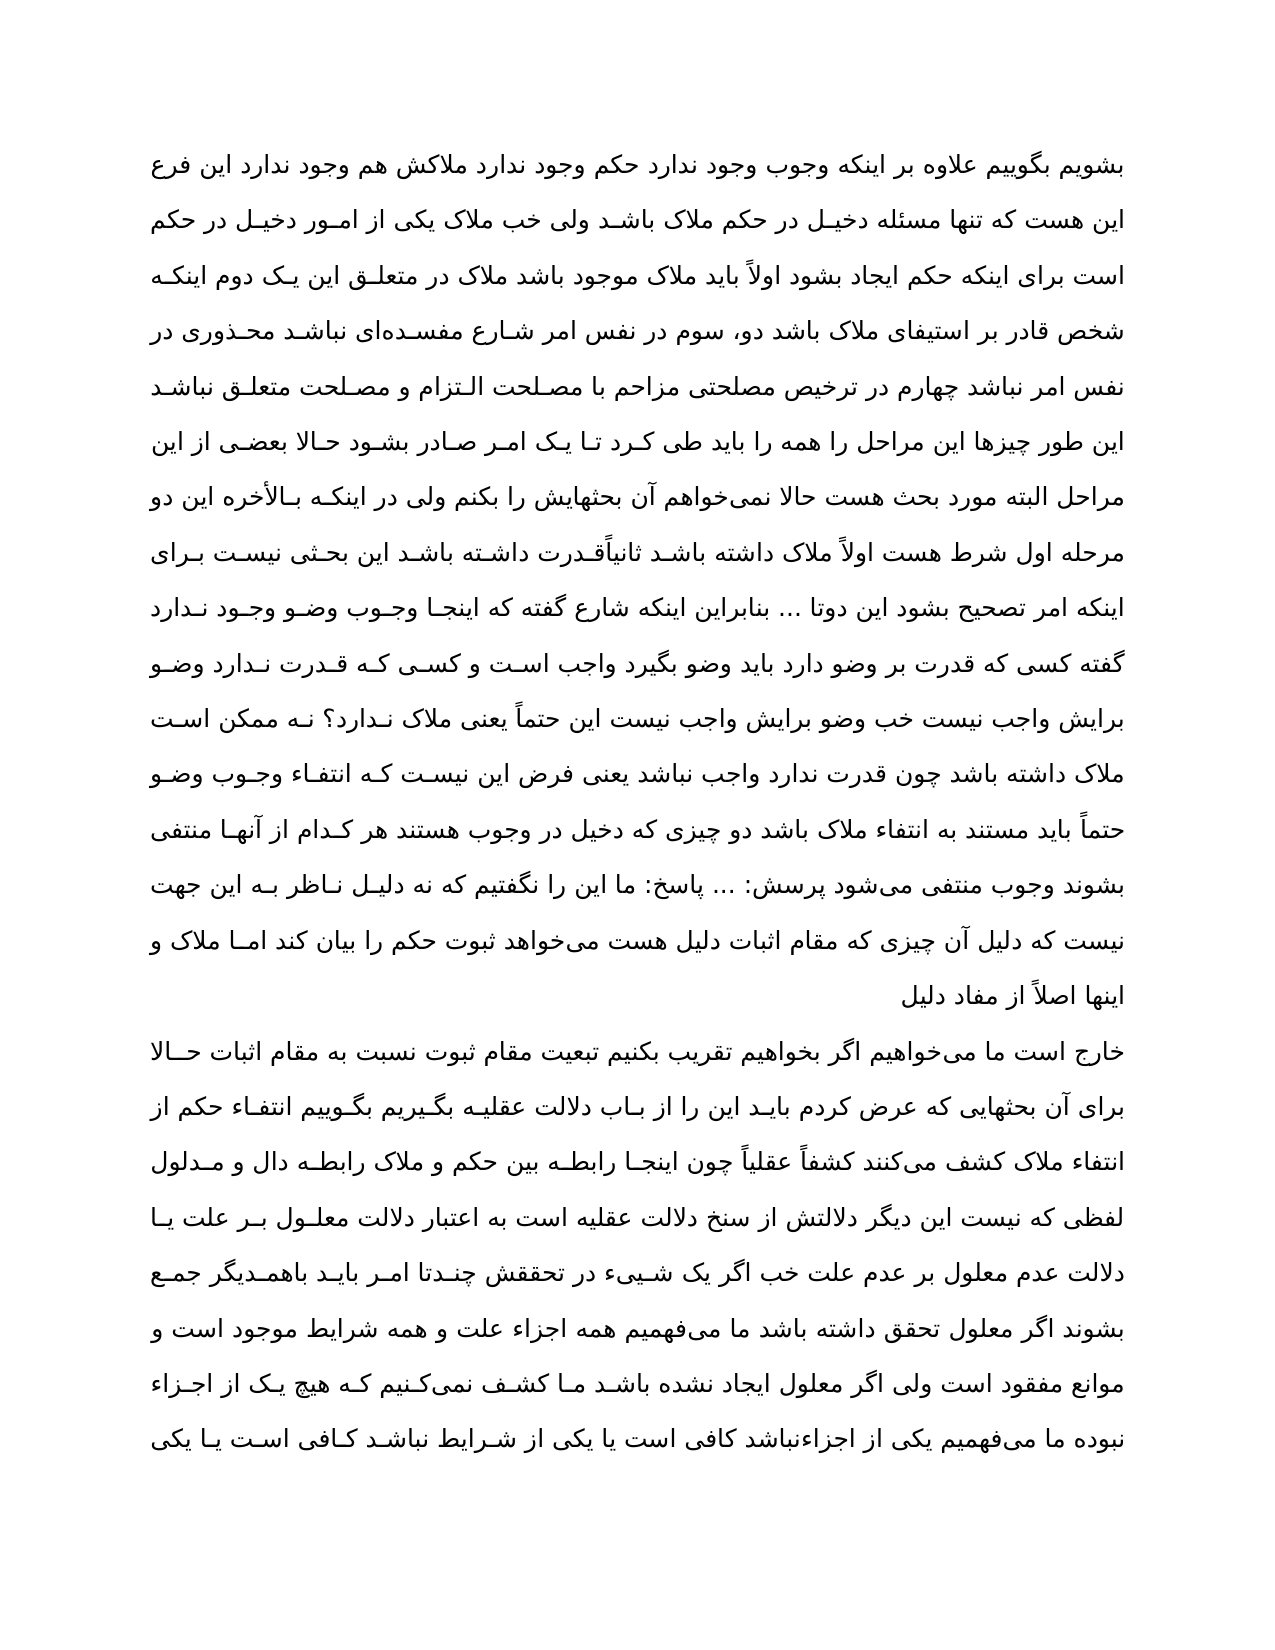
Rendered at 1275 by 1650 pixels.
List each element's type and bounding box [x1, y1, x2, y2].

text [150, 1037, 1125, 1454]
text [150, 150, 1125, 1010]
